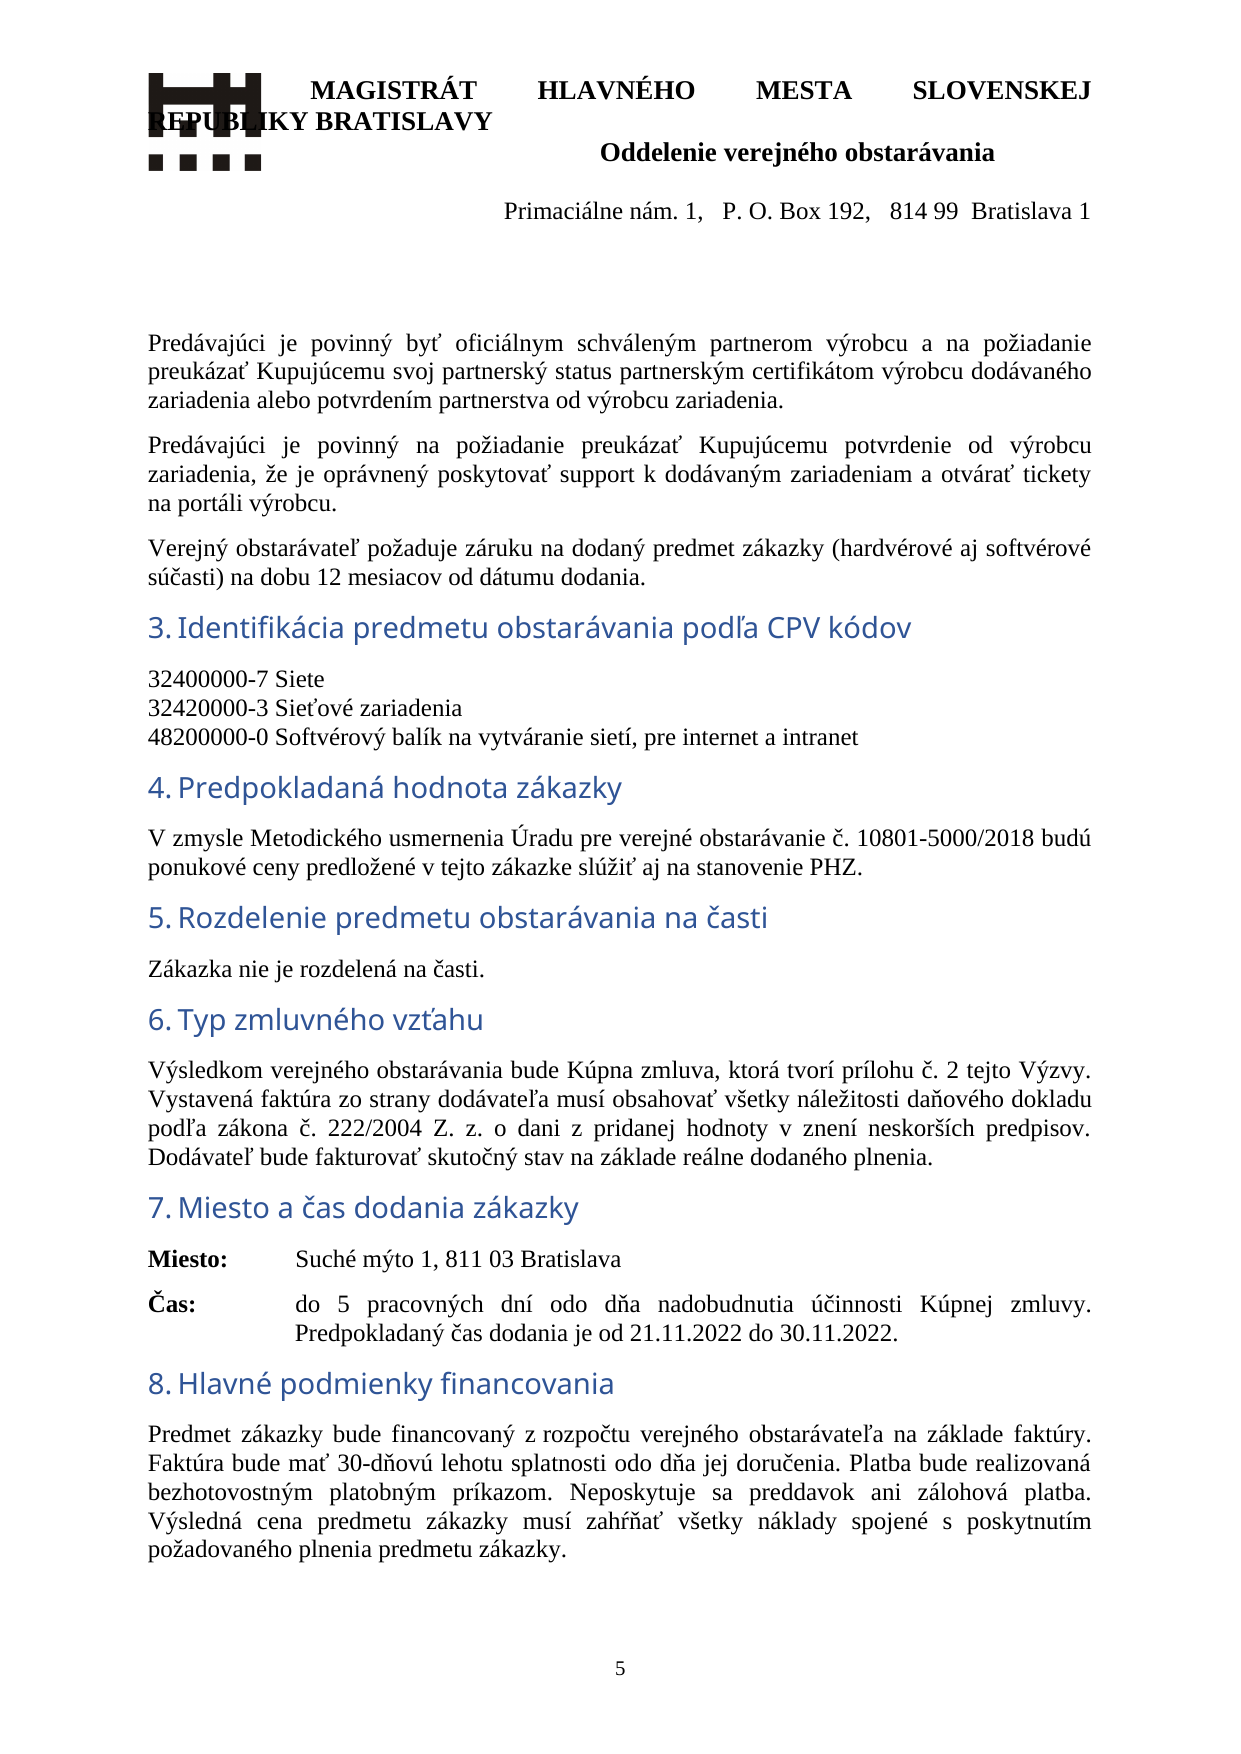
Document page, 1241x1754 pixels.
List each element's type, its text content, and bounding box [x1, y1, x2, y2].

subtitle Rozdelenie predmetu obstarávania na časti [148, 897, 1092, 937]
text Čas: do 5 pracovných dní odo dňa nadobudnutia účinnosti Kúpnej zmluvy. Predpokladaný čas dodania je od 21.11.2022 do 30.11.2022. [148, 1289, 1092, 1347]
subtitle Hlavné podmienky financovania [148, 1363, 1092, 1403]
picture [148, 73, 262, 171]
text 32420000-3 Sieťové zariadenia [148, 693, 1092, 722]
text Miesto: Suché mýto 1, 811 03 Bratislava [148, 1244, 1092, 1272]
picture [154, 114, 160, 121]
text Verejný obstarávateľ požaduje záruku na dodaný predmet zákazky (hardvérové aj softvérové súčasti) na dobu 12 mesiacov od dátumu dodania. [148, 533, 1092, 591]
subtitle Identifikácia predmetu obstarávania podľa CPV kódov [148, 608, 1092, 647]
text V zmysle Metodického usmernenia Úradu pre verejné obstarávanie č. 10801-5000/2018 budú ponukové ceny predložené v tejto zákazke slúžiť aj na stanovenie PHZ. [148, 823, 1092, 881]
text Predávajúci je povinný byť oficiálnym schváleným partnerom výrobcu a na požiadanie preukázať Kupujúcemu svoj partnerský status partnerským certifikátom výrobcu dodávaného zariadenia alebo potvrdením partnerstva od výrobcu zariadenia. [148, 328, 1092, 414]
text Predmet zákazky bude financovaný z rozpočtu verejného obstarávateľa na základe faktúry. Faktúra bude mať 30-dňovú lehotu splatnosti odo dňa jej doručenia. Platba bude realizovaná bezhotovostným platobným príkazom. Neposkytuje sa preddavok ani zálohová platba. Výsledná cena predmetu zákazky musí zahŕňať všetky náklady spojené s poskytnutím požadovaného plnenia predmetu zákazky. [148, 1419, 1092, 1563]
text Predávajúci je povinný na požiadanie preukázať Kupujúcemu potvrdenie od výrobcu zariadenia, že je oprávnený poskytovať support k dodávaným zariadeniam a otvárať tickety na portáli výrobcu. [148, 431, 1092, 517]
text 32400000-7 Siete [148, 664, 1092, 693]
subtitle Miesto a čas dodania zákazky [148, 1187, 1092, 1227]
text 48200000-0 Softvérový balík na vytváranie sietí, pre internet a intranet [148, 722, 1092, 750]
text Výsledkom verejného obstarávania bude Kúpna zmluva, ktorá tvorí prílohu č. 2 tejto Výzvy. Vystavená faktúra zo strany dodávateľa musí obsahovať všetky náležitosti daňového dokladu podľa zákona č. 222/2004 Z. z. o dani z pridanej hodnoty v znení neskorších predpisov. Dodávateľ bude fakturovať skutočný stav na základe reálne dodaného plnenia. [148, 1056, 1092, 1171]
subtitle Typ zmluvného vzťahu [148, 999, 1092, 1039]
subtitle Predpokladaná hodnota zákazky [148, 767, 1092, 807]
text Zákazka nie je rozdelená na časti. [148, 954, 1092, 983]
